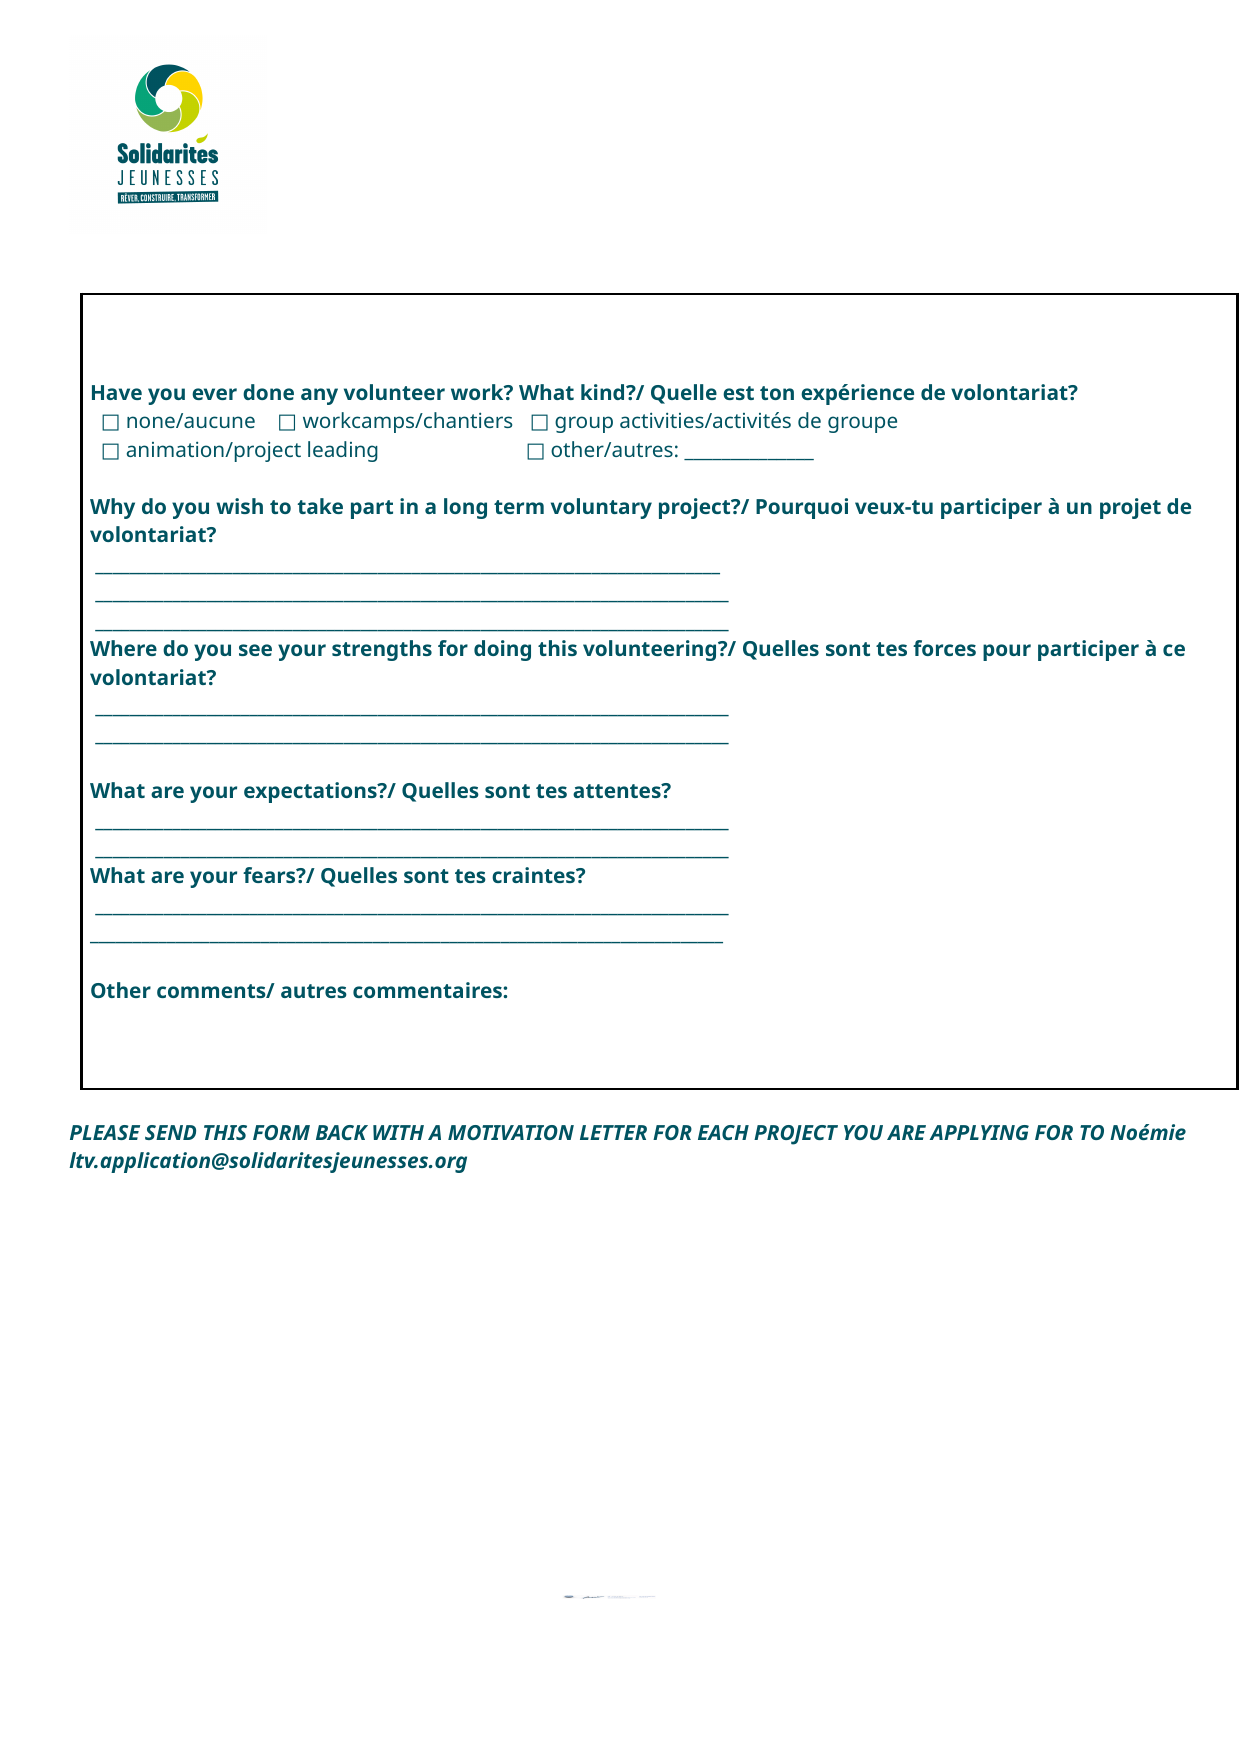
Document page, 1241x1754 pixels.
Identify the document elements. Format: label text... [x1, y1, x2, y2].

picture [562, 1595, 656, 1599]
picture [69, 35, 267, 234]
text PLEASE SEND THIS FORM BACK WITH A MOTIVATION LETTER FOR EACH PROJECT YOU ARE APPLYING FOR TO Noémie ltv.application@solidaritesjeunesses.org [69, 1118, 1190, 1175]
table_header Have you ever done any volunteer work? What kind?/ Quelle est ton expérience de volontariat? □ none/aucune □ workcamps/chantiers □ group activities/activités de groupe □ animation/project leading □ other/autres: ______________ Why do you wish to take part in a long term voluntary project?/ Pourquoi veux-tu participer à un projet de volontariat? _________________________________________________________________________ __________________________________________________________________________ __________________________________________________________________________ Where do you see your strengths for doing this volunteering?/ Quelles sont tes forces pour participer à ce volontariat? __________________________________________________________________________ __________________________________________________________________________ What are your expectations?/ Quelles sont tes attentes? __________________________________________________________________________ __________________________________________________________________________ What are your fears?/ Quelles sont tes craintes? __________________________________________________________________________ __________________________________________________________________________ Other comments/ autres commentaires: [83, 295, 1236, 1087]
